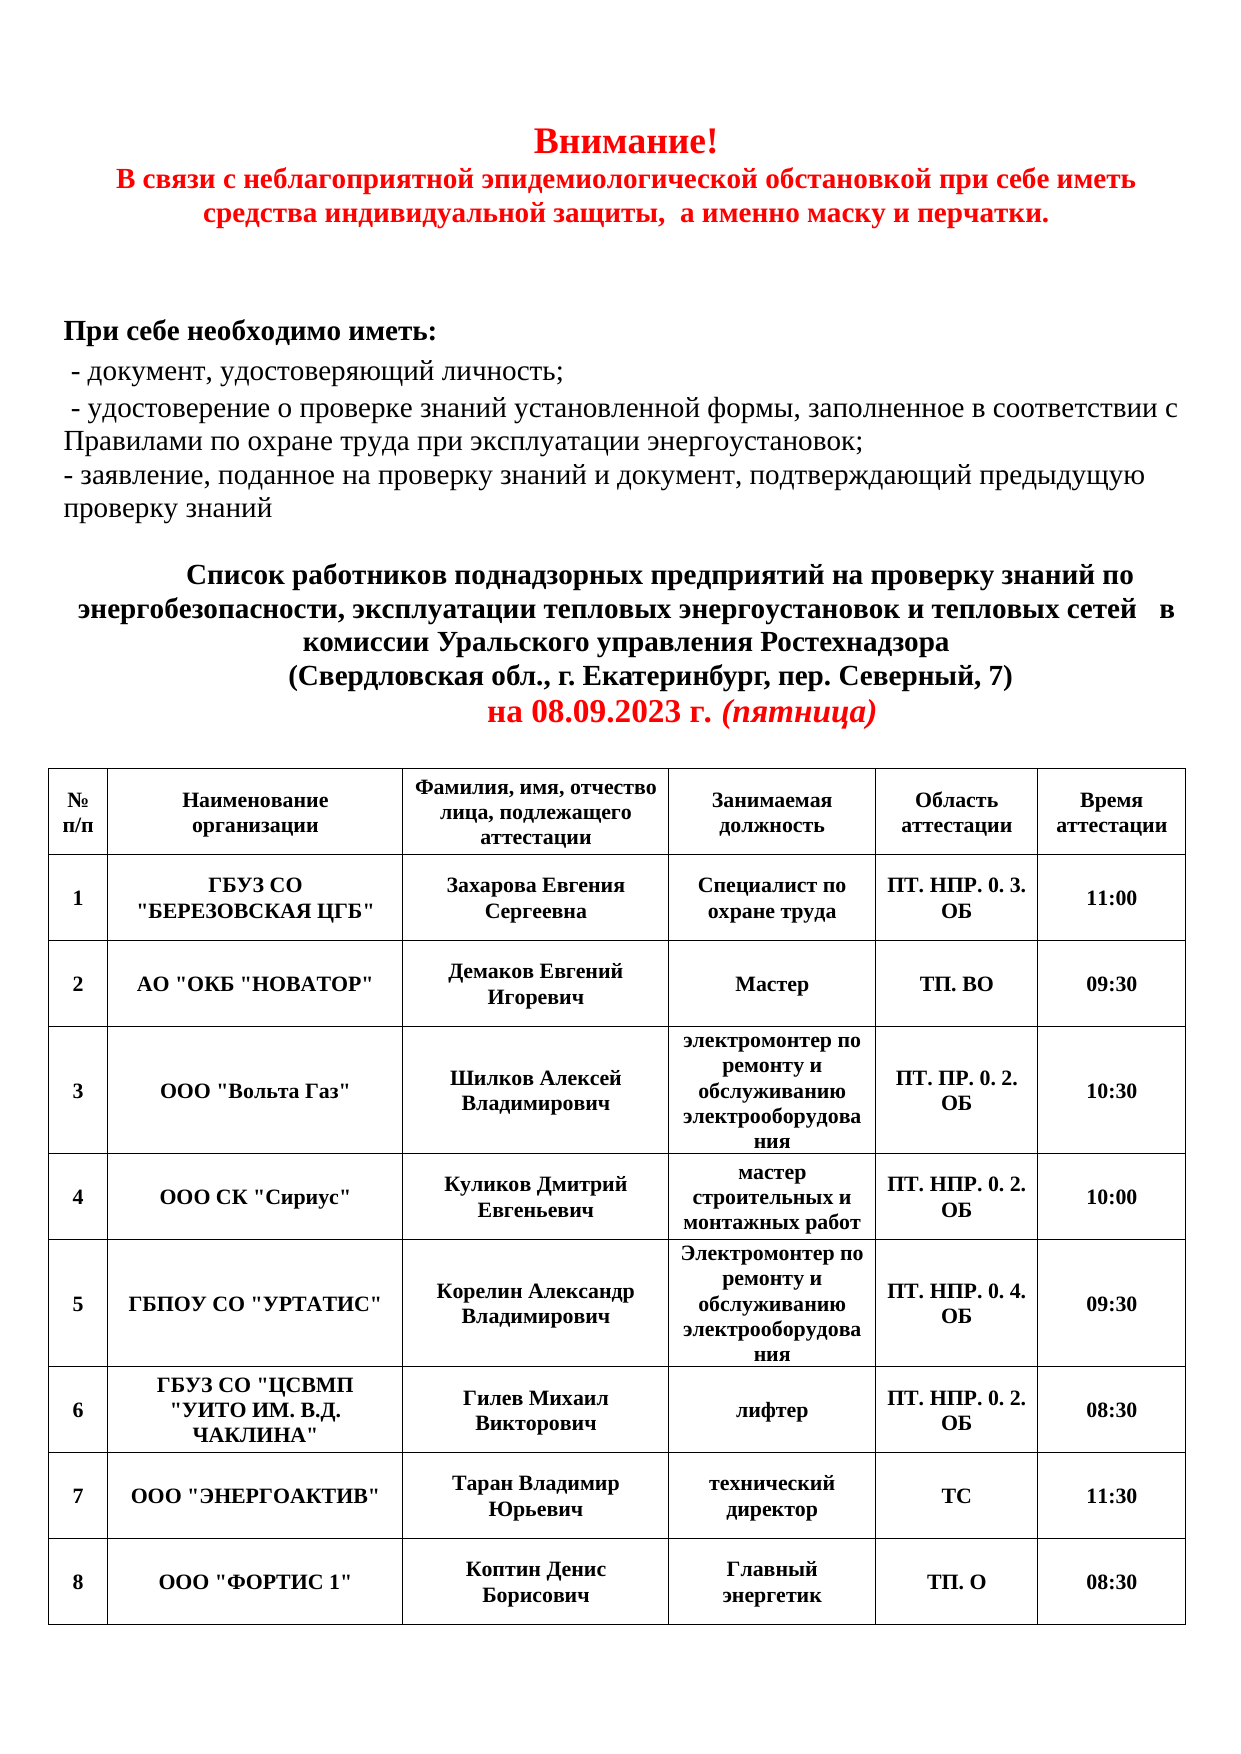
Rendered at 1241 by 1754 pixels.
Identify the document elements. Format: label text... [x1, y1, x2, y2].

table_cell При себе необходимо иметь: [19, 310, 1200, 350]
table_cell ООО "ФОРТИС 1" [108, 1539, 402, 1624]
table_cell № п/п [49, 769, 107, 854]
table_cell ПТ. НПР. 0. 3. ОБ [876, 855, 1037, 940]
table_cell Наименование организации [108, 769, 402, 854]
table_cell - удостоверение о проверке знаний установленной формы, заполненное в соответствии с Правилами по охране труда при эксплуатации энергоустановок; - заявление, поданное на проверку знаний и документ, подтверждающий предыдущую проверку знаний [19, 390, 1200, 557]
table_cell ТП. О [876, 1539, 1037, 1624]
table_cell ООО СК "Сириус" [108, 1154, 402, 1239]
table_header Внимание! В связи с неблагоприятной эпидемиологической обстановкой при себе иметь средства индивидуальной защиты, а именно маску и перчатки. [19, 118, 1200, 310]
table_cell Куликов Дмитрий Евгеньевич [403, 1154, 668, 1239]
table_cell электромонтер по ремонту и обслуживанию электрооборудования [669, 1027, 875, 1153]
table_cell ПТ. НПР. 0. 4. ОБ [876, 1240, 1037, 1366]
table_cell 1 [49, 855, 107, 940]
table_cell Демаков Евгений Игоревич [403, 941, 668, 1026]
table_cell ООО "ЭНЕРГОАКТИВ" [108, 1453, 402, 1538]
table_cell ООО "Вольта Газ" [108, 1027, 402, 1153]
table_cell лифтер [669, 1367, 875, 1452]
table_cell 10:30 [1038, 1027, 1185, 1153]
table_cell Электромонтер по ремонту и обслуживанию электрооборудования [669, 1240, 875, 1366]
table_cell - документ, удостоверяющий личность; [19, 350, 1200, 390]
table_cell 8 [49, 1539, 107, 1624]
table_cell 5 [49, 1240, 107, 1366]
table_cell мастер строительных и монтажных работ [669, 1154, 875, 1239]
table_cell Гилев Михаил Викторович [403, 1367, 668, 1452]
table_cell Захарова Евгения Сергеевна [403, 855, 668, 940]
table_cell 3 [49, 1027, 107, 1153]
table_cell Корелин Александр Владимирович [403, 1240, 668, 1366]
table_cell 2 [49, 941, 107, 1026]
table_cell 09:30 [1038, 941, 1185, 1026]
table_cell Фамилия, имя, отчество лица, подлежащего аттестации [403, 769, 668, 854]
table_cell Главный энергетик [669, 1539, 875, 1624]
table_cell Область аттестации [876, 769, 1037, 854]
table_cell ТС [876, 1453, 1037, 1538]
table_cell 08:30 [1038, 1367, 1185, 1452]
table_cell 6 [49, 1367, 107, 1452]
table_cell ГБУЗ СО "ЦСВМП "УИТО ИМ. В.Д. ЧАКЛИНА" [108, 1367, 402, 1452]
table_cell Время аттестации [1038, 769, 1185, 854]
table_cell Специалист по охране труда [669, 855, 875, 940]
table_cell АО "ОКБ "НОВАТОР" [108, 941, 402, 1026]
table_cell технический директор [669, 1453, 875, 1538]
table_cell ГБУЗ СО "БЕРЕЗОВСКАЯ ЦГБ" [108, 855, 402, 940]
table_cell Шилков Алексей Владимирович [403, 1027, 668, 1153]
table_cell ПТ. НПР. 0. 2. ОБ [876, 1154, 1037, 1239]
table_cell 4 [49, 1154, 107, 1239]
table_cell Занимаемая должность [669, 769, 875, 854]
table_cell ТП. ВО [876, 941, 1037, 1026]
table_cell Коптин Денис Борисович [403, 1539, 668, 1624]
table_cell 10:00 [1038, 1154, 1185, 1239]
table_cell 7 [49, 1453, 107, 1538]
table_cell ПТ. ПР. 0. 2. ОБ [876, 1027, 1037, 1153]
table_cell ПТ. НПР. 0. 2. ОБ [876, 1367, 1037, 1452]
table_cell 11:00 [1038, 855, 1185, 940]
table_cell 11:30 [1038, 1453, 1185, 1538]
table_cell Мастер [669, 941, 875, 1026]
table_cell 08:30 [1038, 1539, 1185, 1624]
table_cell ГБПОУ СО "УРТАТИС" [108, 1240, 402, 1366]
table_cell Таран Владимир Юрьевич [403, 1453, 668, 1538]
table_cell Список работников поднадзорных предприятий на проверку знаний по энергобезопасности, эксплуатации тепловых энергоустановок и тепловых сетей в комиссии Уральского управления Ростехнадзора (Свердловская обл., г. Екатеринбург, пер. Северный, 7) на 08.09.2023 г. (пятница) [19, 558, 1200, 768]
table_cell 09:30 [1038, 1240, 1185, 1366]
